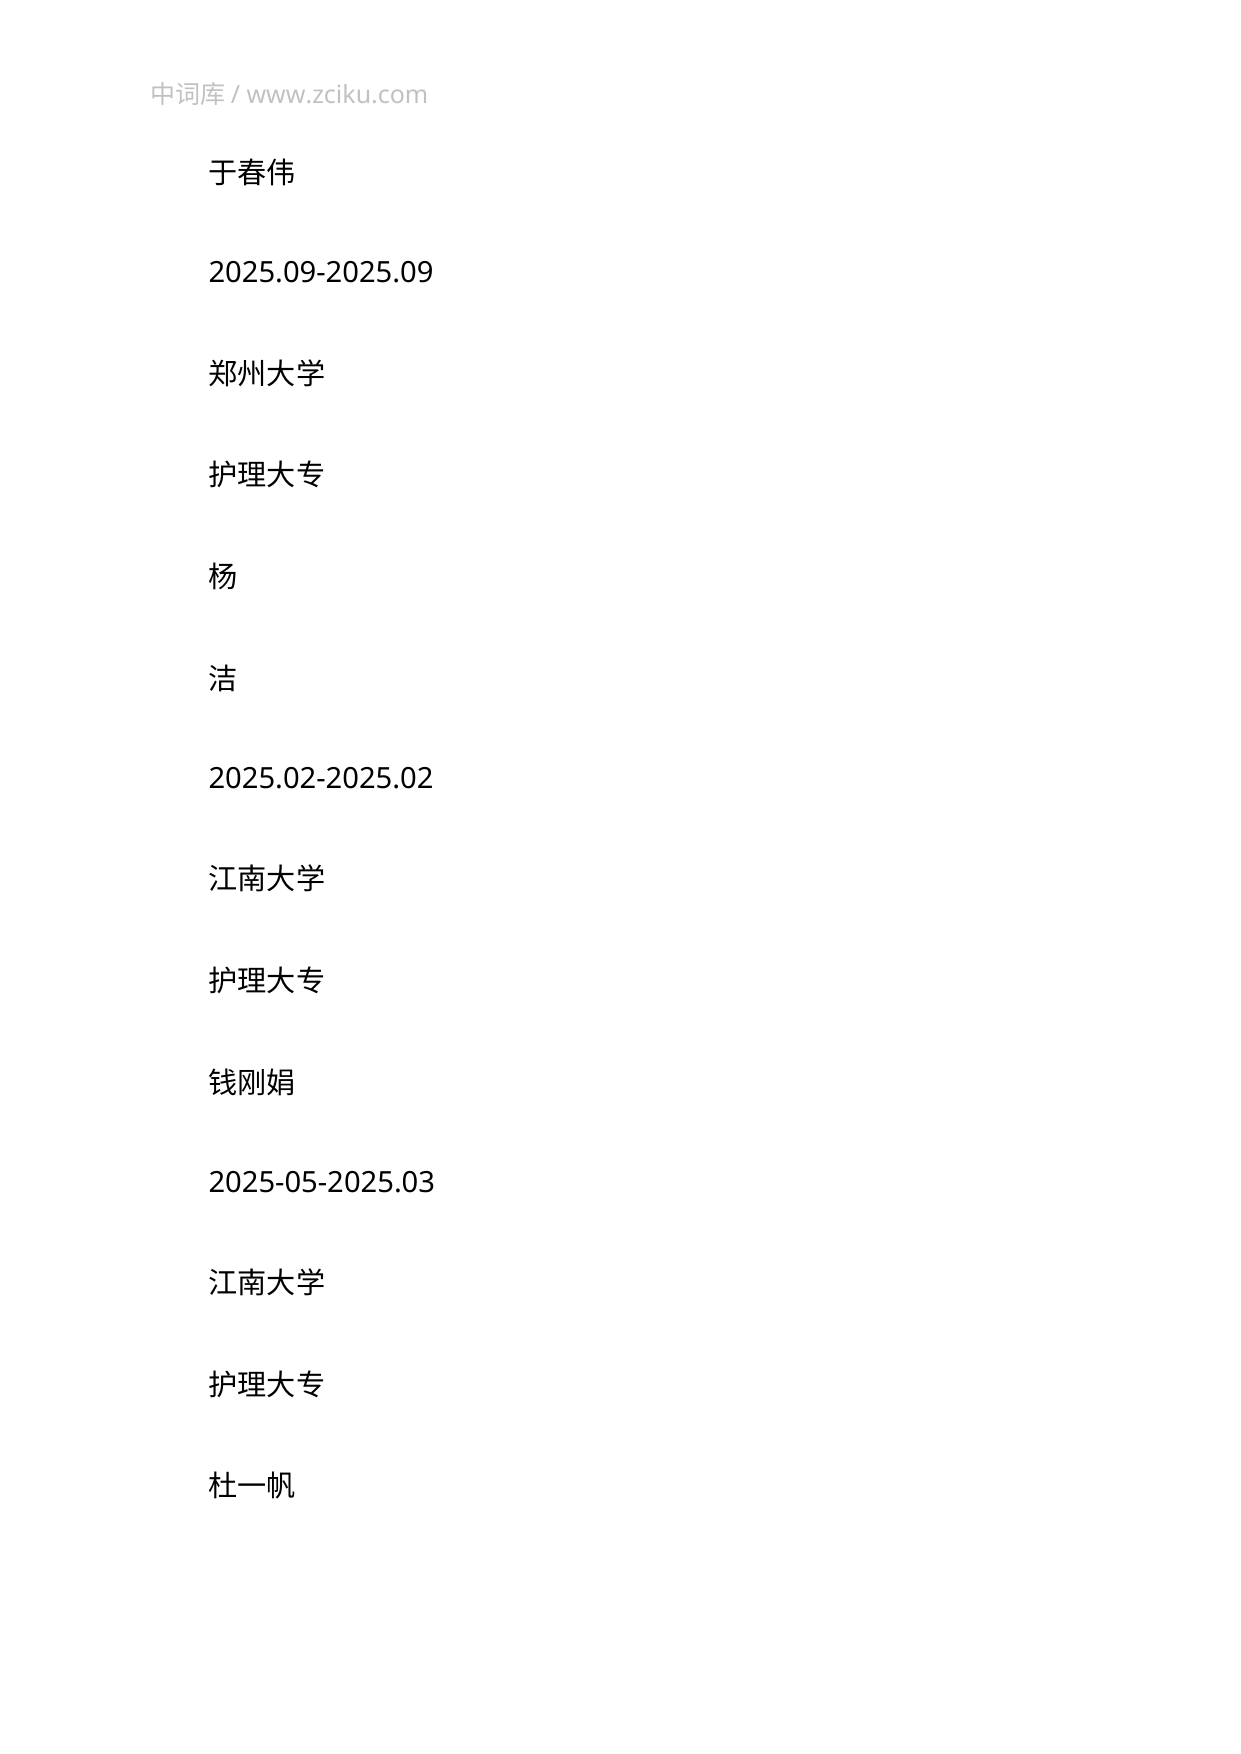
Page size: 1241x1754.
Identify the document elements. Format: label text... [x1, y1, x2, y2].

text 2025.09-2025.09 [150, 252, 1090, 291]
text 杜一帆 [150, 1463, 1090, 1505]
text 钱刚娟 [150, 1059, 1090, 1102]
text 护理大专 [150, 1361, 1090, 1403]
text 洁 [150, 656, 1090, 698]
text 护理大专 [150, 452, 1090, 494]
text 江南大学 [150, 1259, 1090, 1302]
text 江南大学 [150, 856, 1090, 898]
text 护理大专 [150, 957, 1090, 1000]
text 郑州大学 [150, 350, 1090, 392]
text 杨 [150, 554, 1090, 596]
text 2025-05-2025.03 [150, 1161, 1090, 1201]
text 2025.02-2025.02 [150, 757, 1090, 797]
text 于春伟 [150, 150, 1090, 192]
